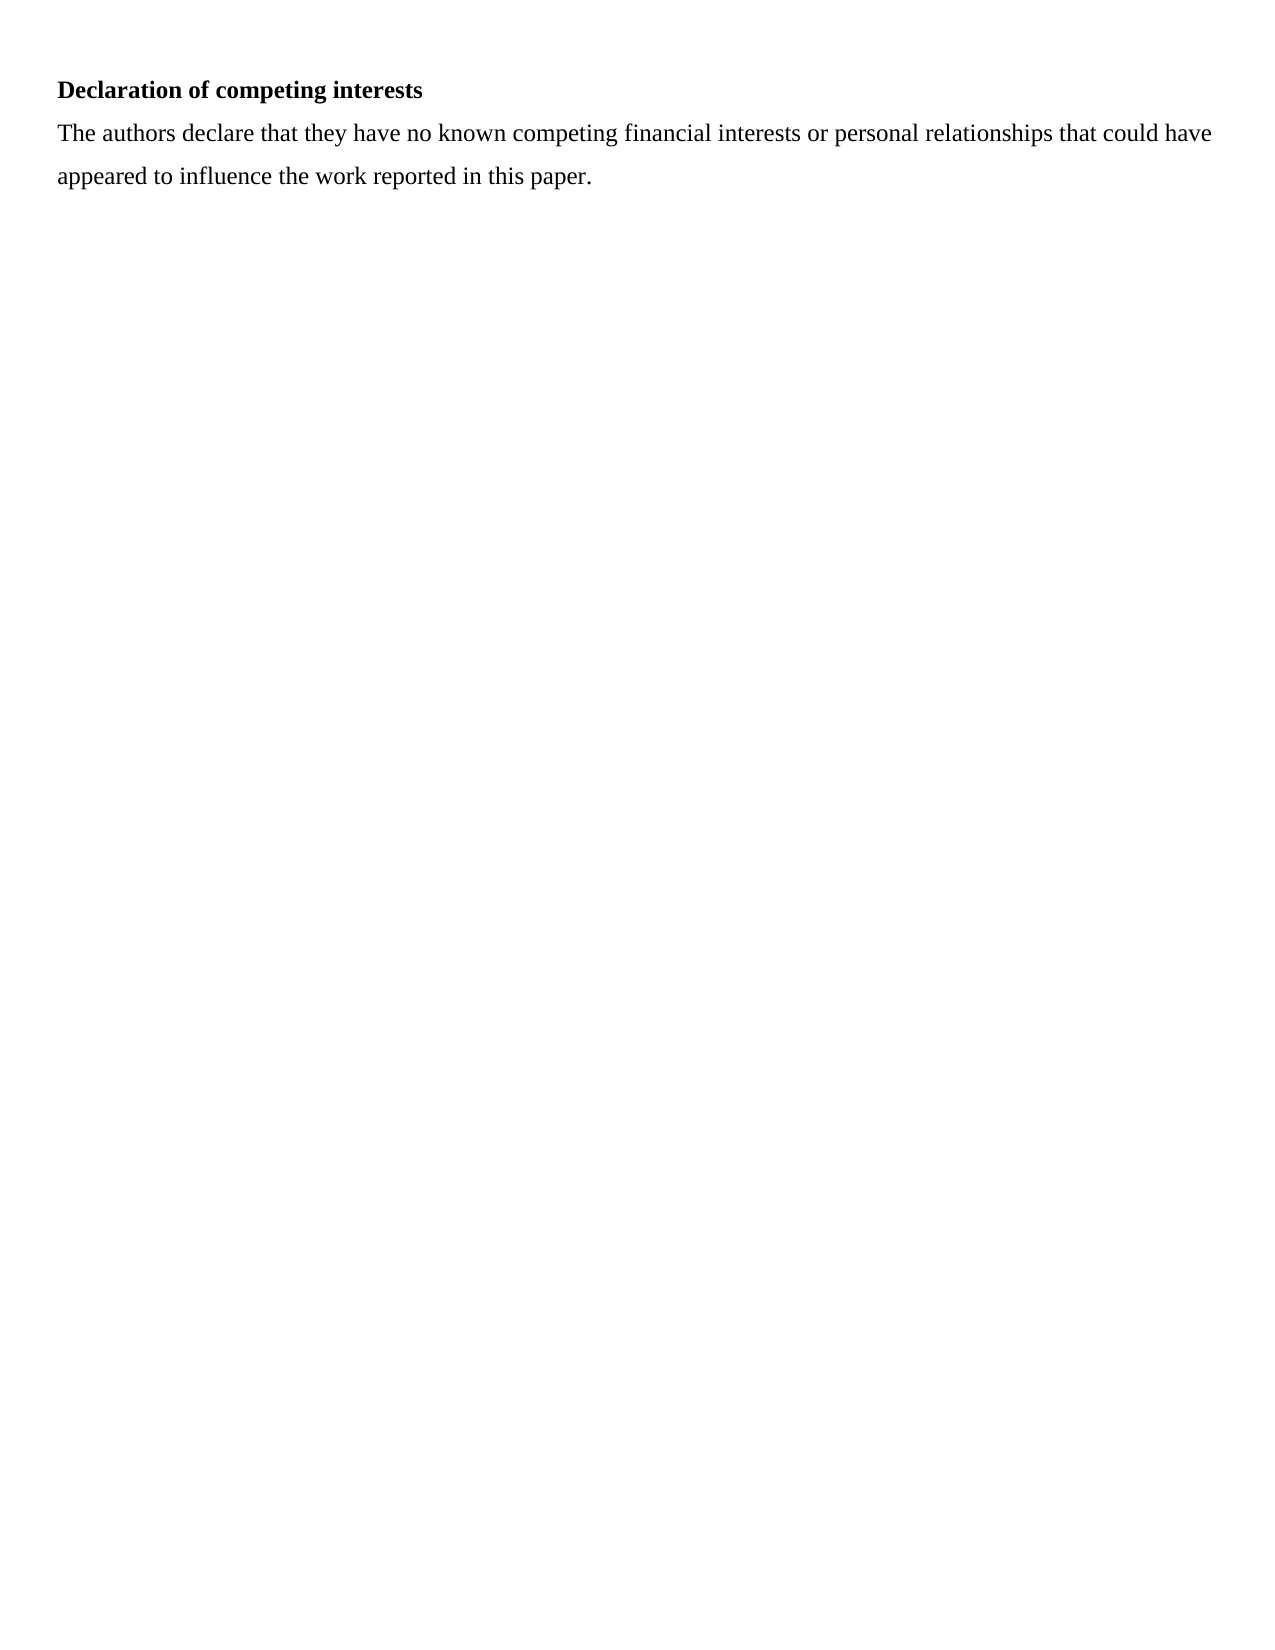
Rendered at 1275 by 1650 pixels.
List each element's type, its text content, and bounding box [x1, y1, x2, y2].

text The authors declare that they have no known competing financial interests or personal relationships that could have appeared to influence the work reported in this paper. [57, 118, 1228, 190]
text Declaration of competing interests [57, 75, 1228, 104]
